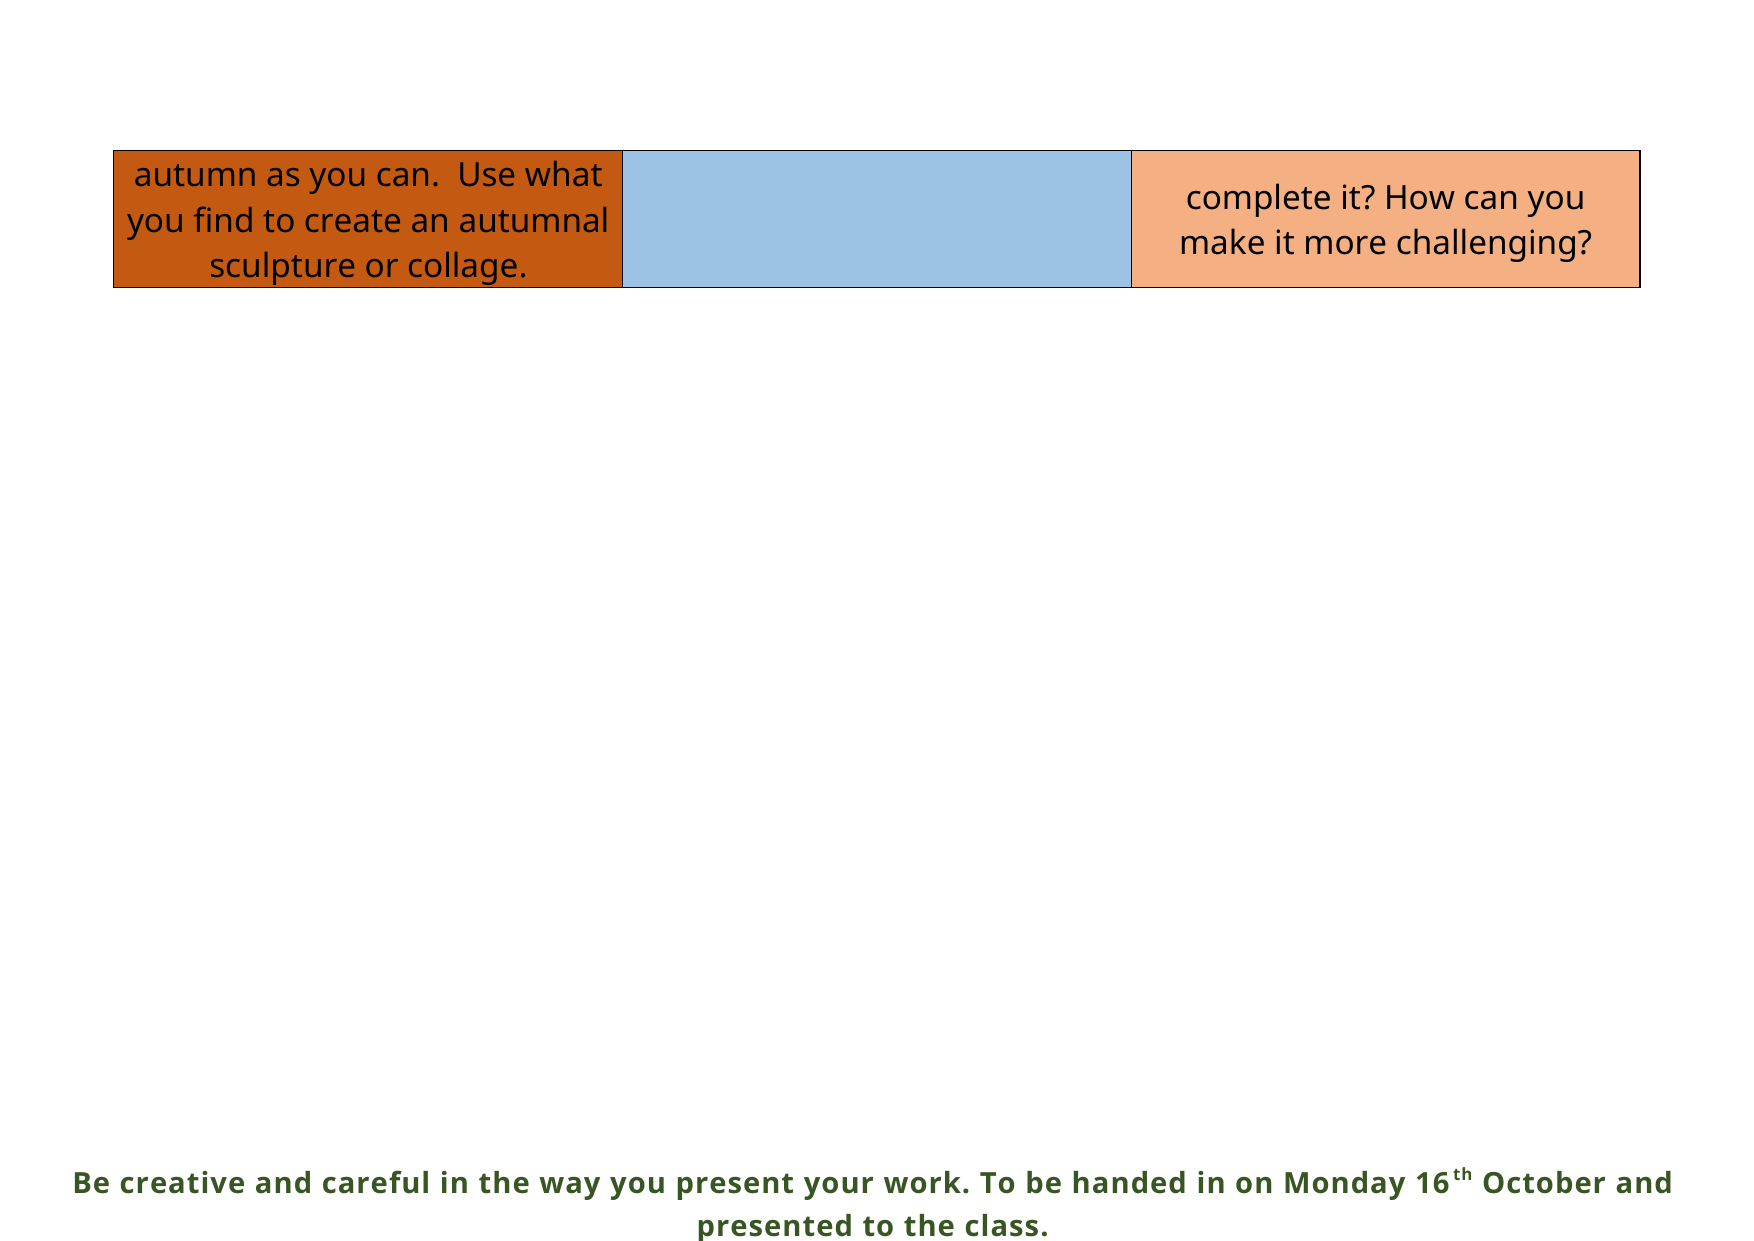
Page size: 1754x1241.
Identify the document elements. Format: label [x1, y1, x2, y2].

table_cell [1132, 151, 1639, 287]
table_cell [114, 151, 622, 287]
table_cell [623, 151, 1131, 287]
